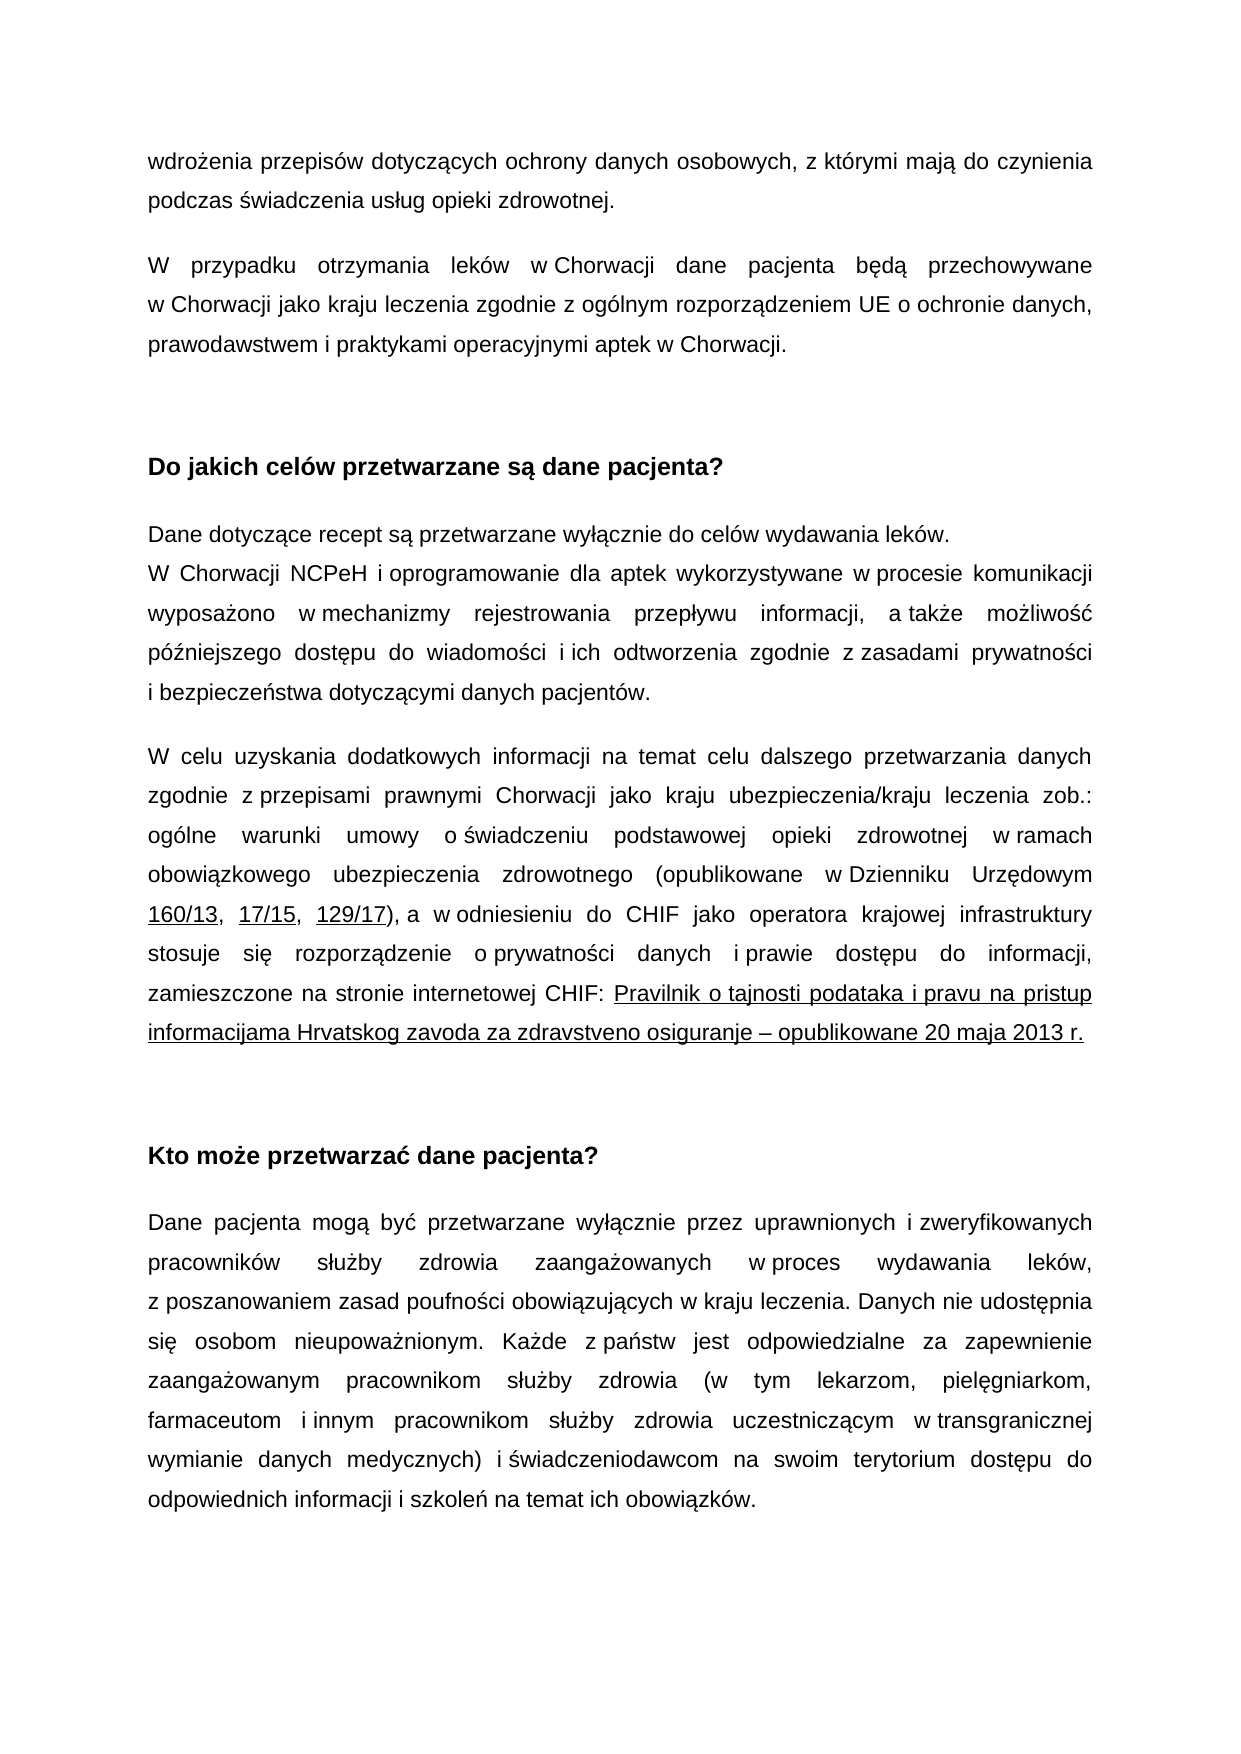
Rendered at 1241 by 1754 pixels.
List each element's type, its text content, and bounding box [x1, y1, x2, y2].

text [148, 148, 1092, 213]
text Do jakich celów przetwarzane są dane pacjenta? [148, 452, 1092, 481]
text W celu uzyskania dodatkowych informacji na temat celu dalszego przetwarzania danych zgodnie z przepisami prawnymi Chorwacji jako kraju ubezpieczenia/kraju leczenia zob.: ogólne warunki umowy o świadczeniu podstawowej opieki zdrowotnej w ramach obowiązkowego ubezpieczenia zdrowotnego (opublikowane w Dzienniku Urzędowym 160/13, 17/15, 129/17), a w odniesieniu do CHIF jako operatora krajowej infrastruktury stosuje się rozporządzenie o prywatności danych i prawie dostępu do informacji, zamieszczone na stronie internetowej CHIF: Pravilnik o tajnosti podataka i pravu na pristup informacijama Hrvatskog zavoda za zdravstveno osiguranje – opublikowane 20 maja 2013 r. [148, 743, 1092, 1046]
text Dane pacjenta mogą być przetwarzane wyłącznie przez uprawnionych i zweryfikowanych pracowników służby zdrowia zaangażowanych w proces wydawania leków, z poszanowaniem zasad poufności obowiązujących w kraju leczenia. Danych nie udostępnia się osobom nieupoważnionym. Każde z państw jest odpowiedzialne za zapewnienie zaangażowanym pracownikom służby zdrowia (w tym lekarzom, pielęgniarkom, farmaceutom i innym pracownikom służby zdrowia uczestniczącym w transgranicznej wymianie danych medycznych) i świadczeniodawcom na swoim terytorium dostępu do odpowiednich informacji i szkoleń na temat ich obowiązków. [148, 1209, 1092, 1512]
text Dane dotyczące recept są przetwarzane wyłącznie do celów wydawania leków. [148, 521, 1092, 547]
text W Chorwacji NCPeH i oprogramowanie dla aptek wykorzystywane w procesie komunikacji wyposażono w mechanizmy rejestrowania przepływu informacji, a także możliwość późniejszego dostępu do wiadomości i ich odtworzenia zgodnie z zasadami prywatności i bezpieczeństwa dotyczącymi danych pacjentów. [148, 560, 1092, 705]
text W przypadku otrzymania leków w Chorwacji dane pacjenta będą przechowywane w Chorwacji jako kraju leczenia zgodnie z ogólnym rozporządzeniem UE o ochronie danych, prawodawstwem i praktykami operacyjnymi aptek w Chorwacji. [148, 252, 1092, 357]
text Kto może przetwarzać dane pacjenta? [148, 1141, 1092, 1170]
